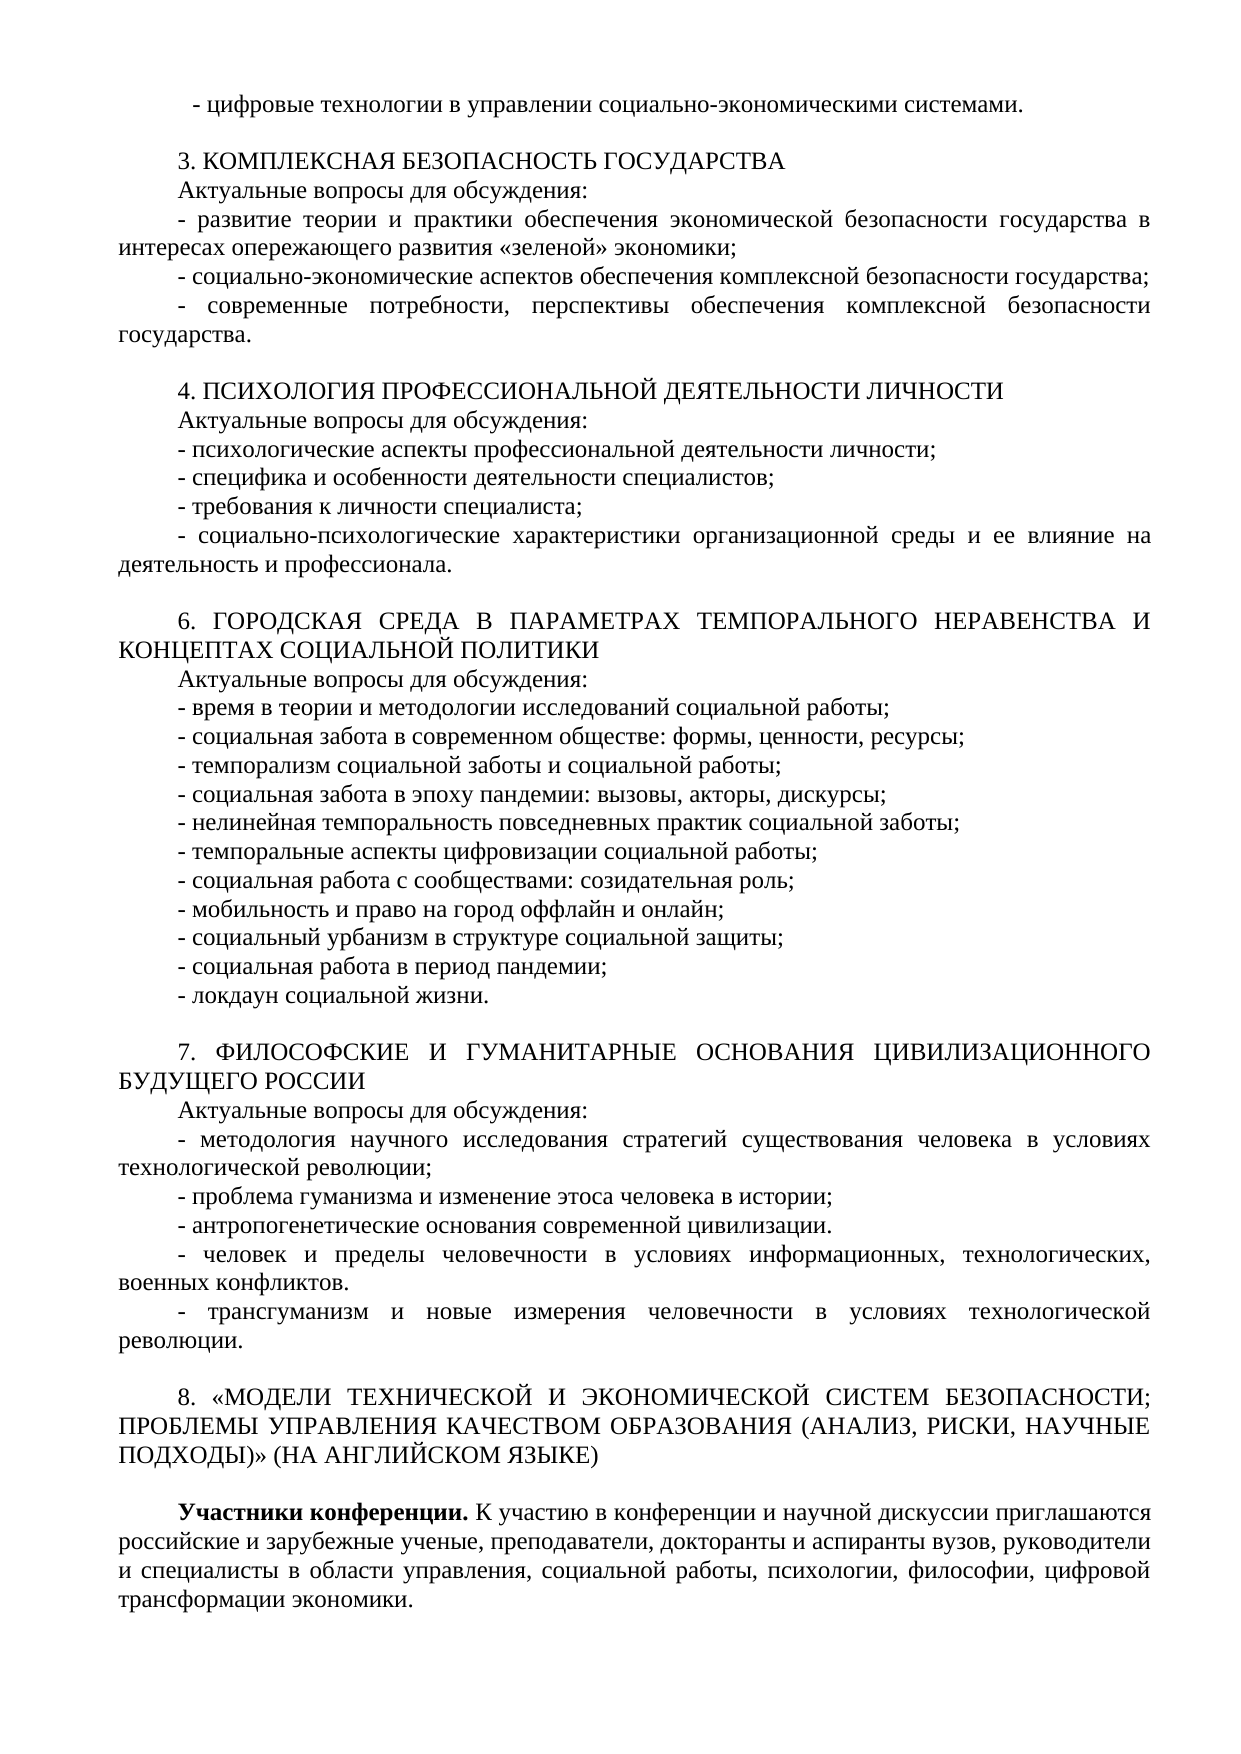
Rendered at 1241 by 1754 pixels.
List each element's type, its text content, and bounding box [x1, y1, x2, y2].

text Актуальные вопросы для обсуждения: [118, 175, 1152, 204]
text Участники конференции. К участию в конференции и научной дискуссии приглашаются российские и зарубежные ученые, преподаватели, докторанты и аспиранты вузов, руководители и специалисты в области управления, социальной работы, психологии, философии, цифровой трансформации экономики. [118, 1497, 1152, 1612]
text - требования к личности специалиста; [118, 491, 1152, 520]
text 4. Психология профессиональной деятельности ЛИЧНОСТИ [118, 376, 1152, 405]
text Актуальные вопросы для обсуждения: [118, 664, 1152, 692]
text - психологические аспекты профессиональной деятельности личности; [118, 434, 1152, 462]
text - темпоральные аспекты цифровизации социальной работы; [118, 836, 1152, 865]
text - социально-экономические аспектов обеспечения комплексной безопасности государства; [118, 261, 1152, 290]
text - социальная забота в эпоху пандемии: вызовы, акторы, дискурсы; [118, 779, 1152, 807]
text 3. КОМПЛЕКСНАЯ БЕЗОПАСНОСТЬ ГОСУДАРСТВА [118, 146, 1152, 175]
text - методология научного исследования стратегий существования человека в условиях технологической революции; [118, 1124, 1152, 1181]
text 7. Философские и гуманитарные основания цивилизационного будущего России [118, 1037, 1152, 1095]
text - социальная работа с сообществами: созидательная роль; [118, 865, 1152, 894]
text - цифровые технологии в управлении социально-экономическими системами. [118, 89, 1152, 117]
text - антропогенетические основания современной цивилизации. [118, 1210, 1152, 1239]
text - проблема гуманизма и изменение этоса человека в истории; [118, 1181, 1152, 1210]
text - специфика и особенности деятельности специалистов; [118, 462, 1152, 491]
text 6. Городская среда в параметрах темпорального неравенства и концептах социальной политики [118, 606, 1152, 664]
text - темпорализм социальной заботы и социальной работы; [118, 750, 1152, 779]
text Актуальные вопросы для обсуждения: [118, 405, 1152, 434]
text - локдаун социальной жизни. [118, 980, 1152, 1009]
text - социальная работа в период пандемии; [118, 951, 1152, 980]
text - современные потребности, перспективы обеспечения комплексной безопасности государства. [118, 290, 1152, 347]
text - развитие теории и практики обеспечения экономической безопасности государства в интересах опережающего развития «зеленой» экономики; [118, 204, 1152, 261]
text 8. «Модели технической и экономической систем безопасности; проблемы управления качеством образования (анализ, риски, научные подходы)» (на английском языке) [118, 1382, 1152, 1469]
text - социальная забота в современном обществе: формы, ценности, ресурсы; [118, 721, 1152, 750]
text - мобильность и право на город оффлайн и онлайн; [118, 894, 1152, 922]
text - нелинейная темпоральность повседневных практик социальной заботы; [118, 807, 1152, 836]
text - социальный урбанизм в структуре социальной защиты; [118, 922, 1152, 951]
text - трансгуманизм и новые измерения человечности в условиях технологической революции. [118, 1296, 1152, 1354]
text - человек и пределы человечности в условиях информационных, технологических, военных конфликтов. [118, 1239, 1152, 1296]
text Актуальные вопросы для обсуждения: [118, 1095, 1152, 1124]
text - время в теории и методологии исследований социальной работы; [118, 692, 1152, 721]
text - социально-психологические характеристики организационной среды и ее влияние на деятельность и профессионала. [118, 520, 1152, 577]
